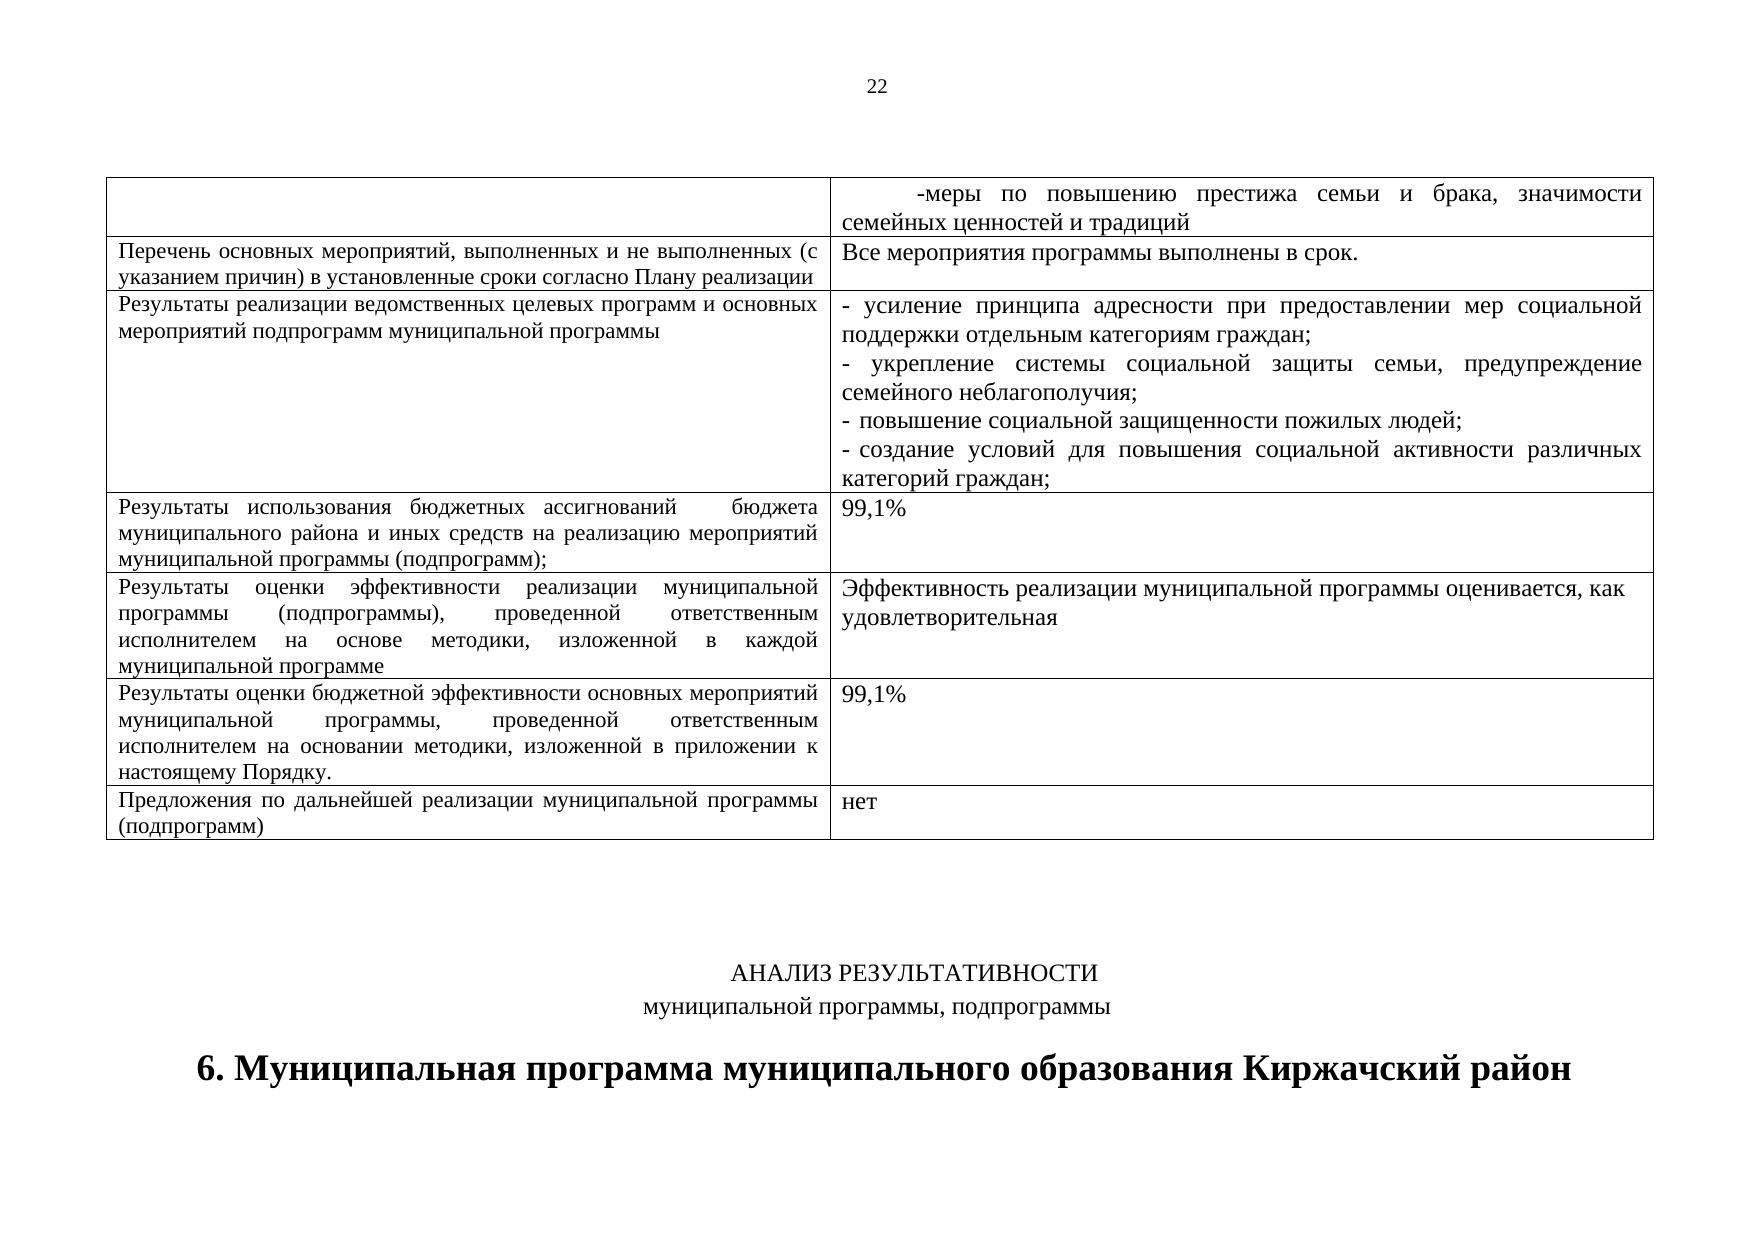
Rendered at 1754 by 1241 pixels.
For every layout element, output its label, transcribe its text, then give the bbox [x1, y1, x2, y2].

table_cell Перечень основных мероприятий, выполненных и не выполненных (с указанием причин) в установленные сроки согласно Плану реализации [107, 237, 830, 289]
table_cell 99,1% [831, 679, 1653, 785]
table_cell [107, 178, 830, 236]
text муниципальной программы, подпрограммы [118, 991, 1636, 1020]
list Муниципальная программа муниципального образования Киржачский район [133, 1045, 1636, 1088]
table_cell Все мероприятия программы выполнены в срок. [831, 237, 1653, 289]
table_cell Результаты реализации ведомственных целевых программ и основных мероприятий подпрограмм муниципальной программы [107, 291, 830, 492]
table_cell Результаты использования бюджетных ассигнований бюджета муниципального района и иных средств на реализацию мероприятий муниципальной программы (подпрограмм); [107, 493, 830, 572]
table_cell Предложения по дальнейшей реализации муниципальной программы (подпрограмм) [107, 786, 830, 838]
table_cell Результаты оценки эффективности реализации муниципальной программы (подпрограммы), проведенной ответственным исполнителем на основе методики, изложенной в каждой муниципальной программе [107, 573, 830, 678]
table_cell Результаты оценки бюджетной эффективности основных мероприятий муниципальной программы, проведенной ответственным исполнителем на основании методики, изложенной в приложении к настоящему Порядку. [107, 679, 830, 785]
table_cell - усиление принципа адресности при предоставлении мер социальной поддержки отдельным категориям граждан; - укрепление системы социальной защиты семьи, предупреждение семейного неблагополучия; повышение социальной защищенности пожилых людей; создание условий для повышения социальной активности различных категорий граждан; [831, 291, 1653, 492]
table_cell Эффективность реализации муниципальной программы оценивается, как удовлетворительная [831, 573, 1653, 678]
list АНАЛИЗ РЕЗУЛЬТАТИВНОСТИ [193, 958, 1636, 987]
table_cell нет [831, 786, 1653, 838]
table_cell 99,1% [831, 493, 1653, 572]
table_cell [831, 178, 1653, 236]
